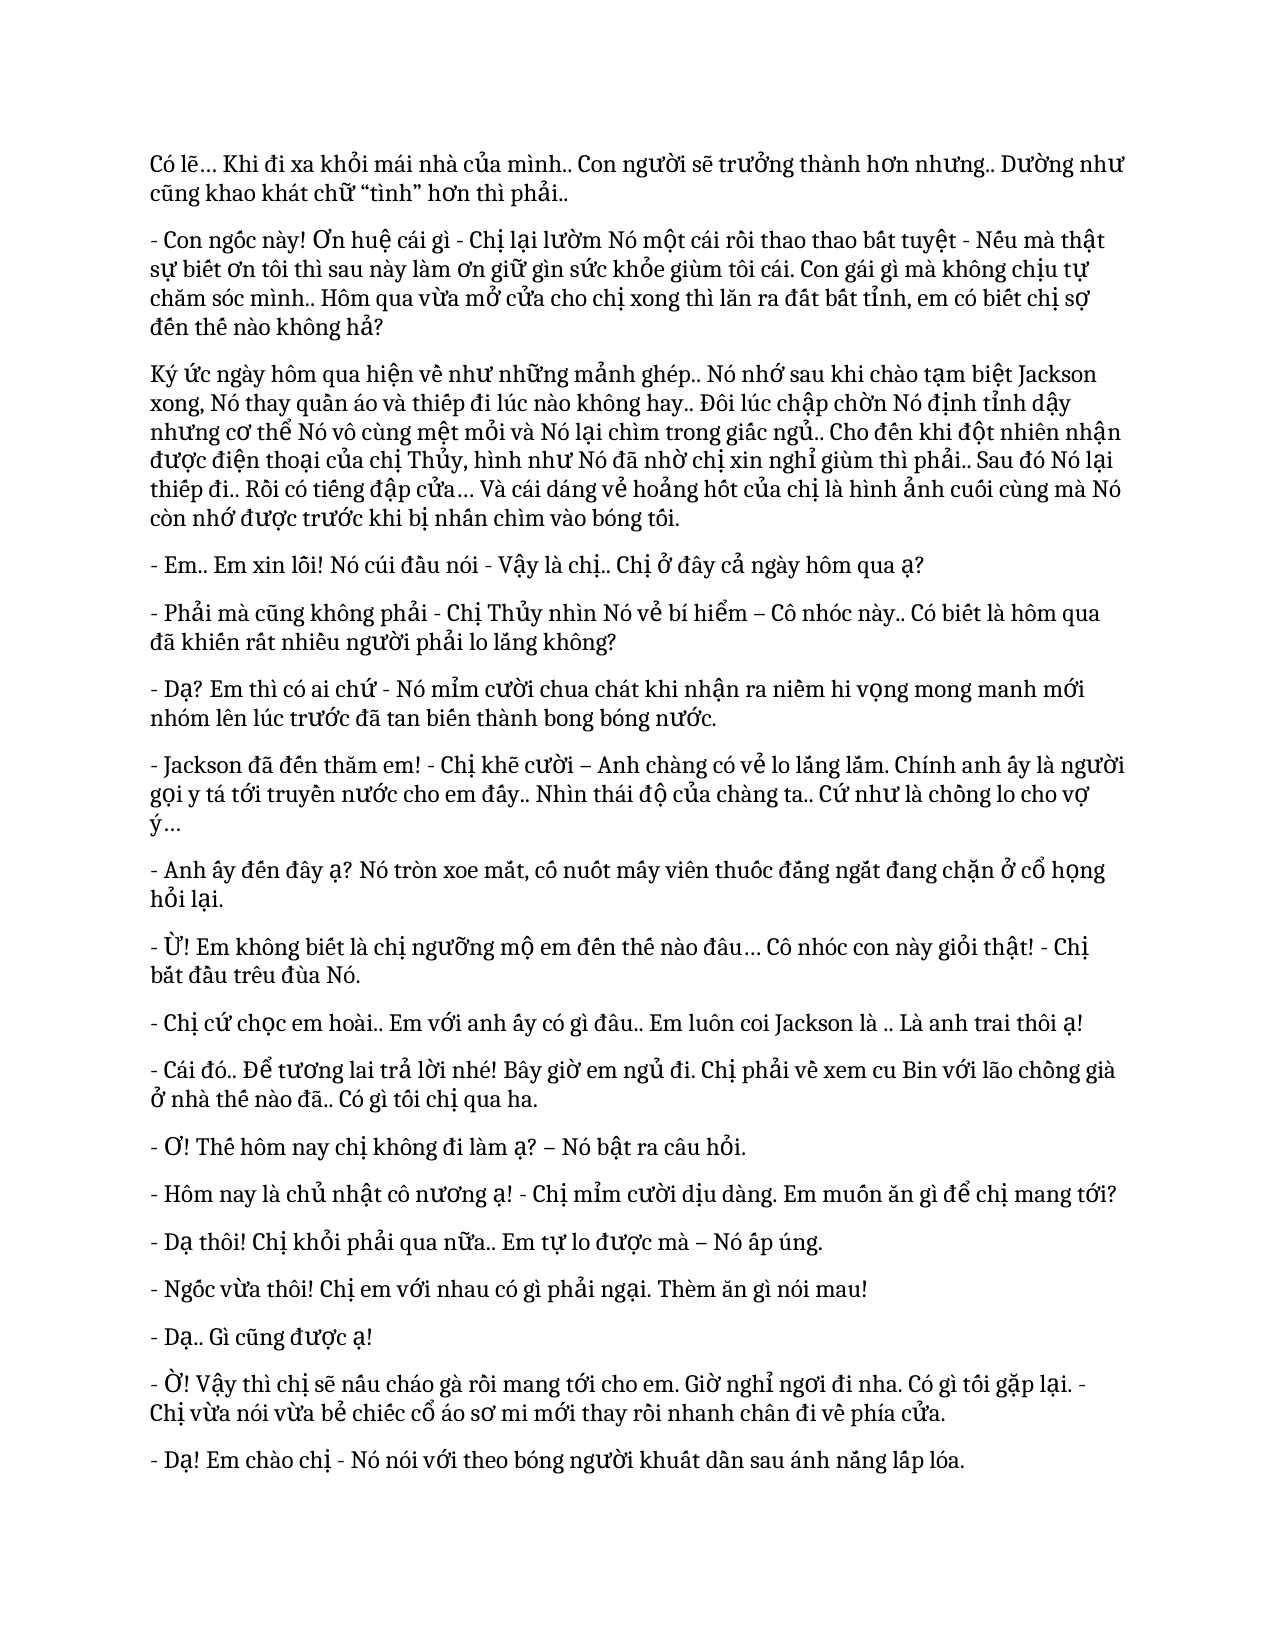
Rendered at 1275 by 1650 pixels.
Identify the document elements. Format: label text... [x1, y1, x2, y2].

text - Ừ! Em không biết là chị ngưỡng mộ em đến thế nào đâu… Cô nhóc con này giỏi thật! - Chị bắt đầu trêu đùa Nó. [150, 932, 1125, 990]
text - Ơ! Thế hôm nay chị không đi làm ạ? – Nó bật ra câu hỏi. [150, 1132, 1125, 1161]
text Có lẽ… Khi đi xa khỏi mái nhà của mình.. Con người sẽ trưởng thành hơn nhưng.. Dường như cũng khao khát chữ “tình” hơn thì phải.. [150, 150, 1125, 207]
text - Ngốc vừa thôi! Chị em với nhau có gì phải ngại. Thèm ăn gì nói mau! [150, 1275, 1125, 1304]
text - Ờ! Vậy thì chị sẽ nấu cháo gà rồi mang tới cho em. Giờ nghỉ ngơi đi nha. Có gì tối gặp lại. - Chị vừa nói vừa bẻ chiếc cổ áo sơ mi mới thay rồi nhanh chân đi về phía cửa. [150, 1370, 1125, 1427]
text - Anh ấy đến đây ạ? Nó tròn xoe mắt, cố nuốt mấy viên thuốc đắng ngắt đang chặn ở cổ họng hỏi lại. [150, 856, 1125, 914]
text - Cái đó.. Để tương lai trả lời nhé! Bây giờ em ngủ đi. Chị phải về xem cu Bin với lão chồng già ở nhà thế nào đã.. Có gì tối chị qua ha. [150, 1056, 1125, 1114]
text - Dạ thôi! Chị khỏi phải qua nữa.. Em tự lo được mà – Nó ấp úng. [150, 1227, 1125, 1256]
text - Con ngốc này! Ơn huệ cái gì - Chị lại lườm Nó một cái rồi thao thao bất tuyệt - Nếu mà thật sự biết ơn tôi thì sau này làm ơn giữ gìn sức khỏe giùm tôi cái. Con gái gì mà không chịu tự chăm sóc mình.. Hôm qua vừa mở cửa cho chị xong thì lăn ra đất bất tỉnh, em có biết chị sợ đến thế nào không hả? [150, 226, 1125, 341]
text - Em.. Em xin lỗi! Nó cúi đầu nói - Vậy là chị.. Chị ở đây cả ngày hôm qua ạ? [150, 551, 1125, 580]
text - Jackson đã đến thăm em! - Chị khẽ cười – Anh chàng có vẻ lo lắng lắm. Chính anh ấy là người gọi y tá tới truyền nước cho em đấy.. Nhìn thái độ của chàng ta.. Cứ như là chồng lo cho vợ ý… [150, 751, 1125, 837]
text - Dạ? Em thì có ai chứ - Nó mỉm cười chua chát khi nhận ra niềm hi vọng mong manh mới nhóm lên lúc trước đã tan biến thành bong bóng nước. [150, 675, 1125, 732]
text - Chị cứ chọc em hoài.. Em với anh ấy có gì đâu.. Em luôn coi Jackson là .. Là anh trai thôi ạ! [150, 1009, 1125, 1037]
text - Dạ! Em chào chị - Nó nói với theo bóng người khuất dần sau ánh nắng lấp lóa. [150, 1446, 1125, 1475]
text - Hôm nay là chủ nhật cô nương ạ! - Chị mỉm cười dịu dàng. Em muốn ăn gì để chị mang tới? [150, 1180, 1125, 1209]
text - Dạ.. Gì cũng được ạ! [150, 1322, 1125, 1351]
text Ký ức ngày hôm qua hiện về như những mảnh ghép.. Nó nhớ sau khi chào tạm biệt Jackson xong, Nó thay quần áo và thiếp đi lúc nào không hay.. Đôi lúc chập chờn Nó định tỉnh dậy nhưng cơ thể Nó vô cùng mệt mỏi và Nó lại chìm trong giấc ngủ.. Cho đến khi đột nhiên nhận được điện thoại của chị Thủy, hình như Nó đã nhờ chị xin nghỉ giùm thì phải.. Sau đó Nó lại thiếp đi.. Rồi có tiếng đập cửa… Và cái dáng vẻ hoảng hốt của chị là hình ảnh cuối cùng mà Nó còn nhớ được trước khi bị nhấn chìm vào bóng tối. [150, 360, 1125, 532]
text - Phải mà cũng không phải - Chị Thủy nhìn Nó vẻ bí hiểm – Cô nhóc này.. Có biết là hôm qua đã khiến rất nhiều người phải lo lắng không? [150, 599, 1125, 656]
